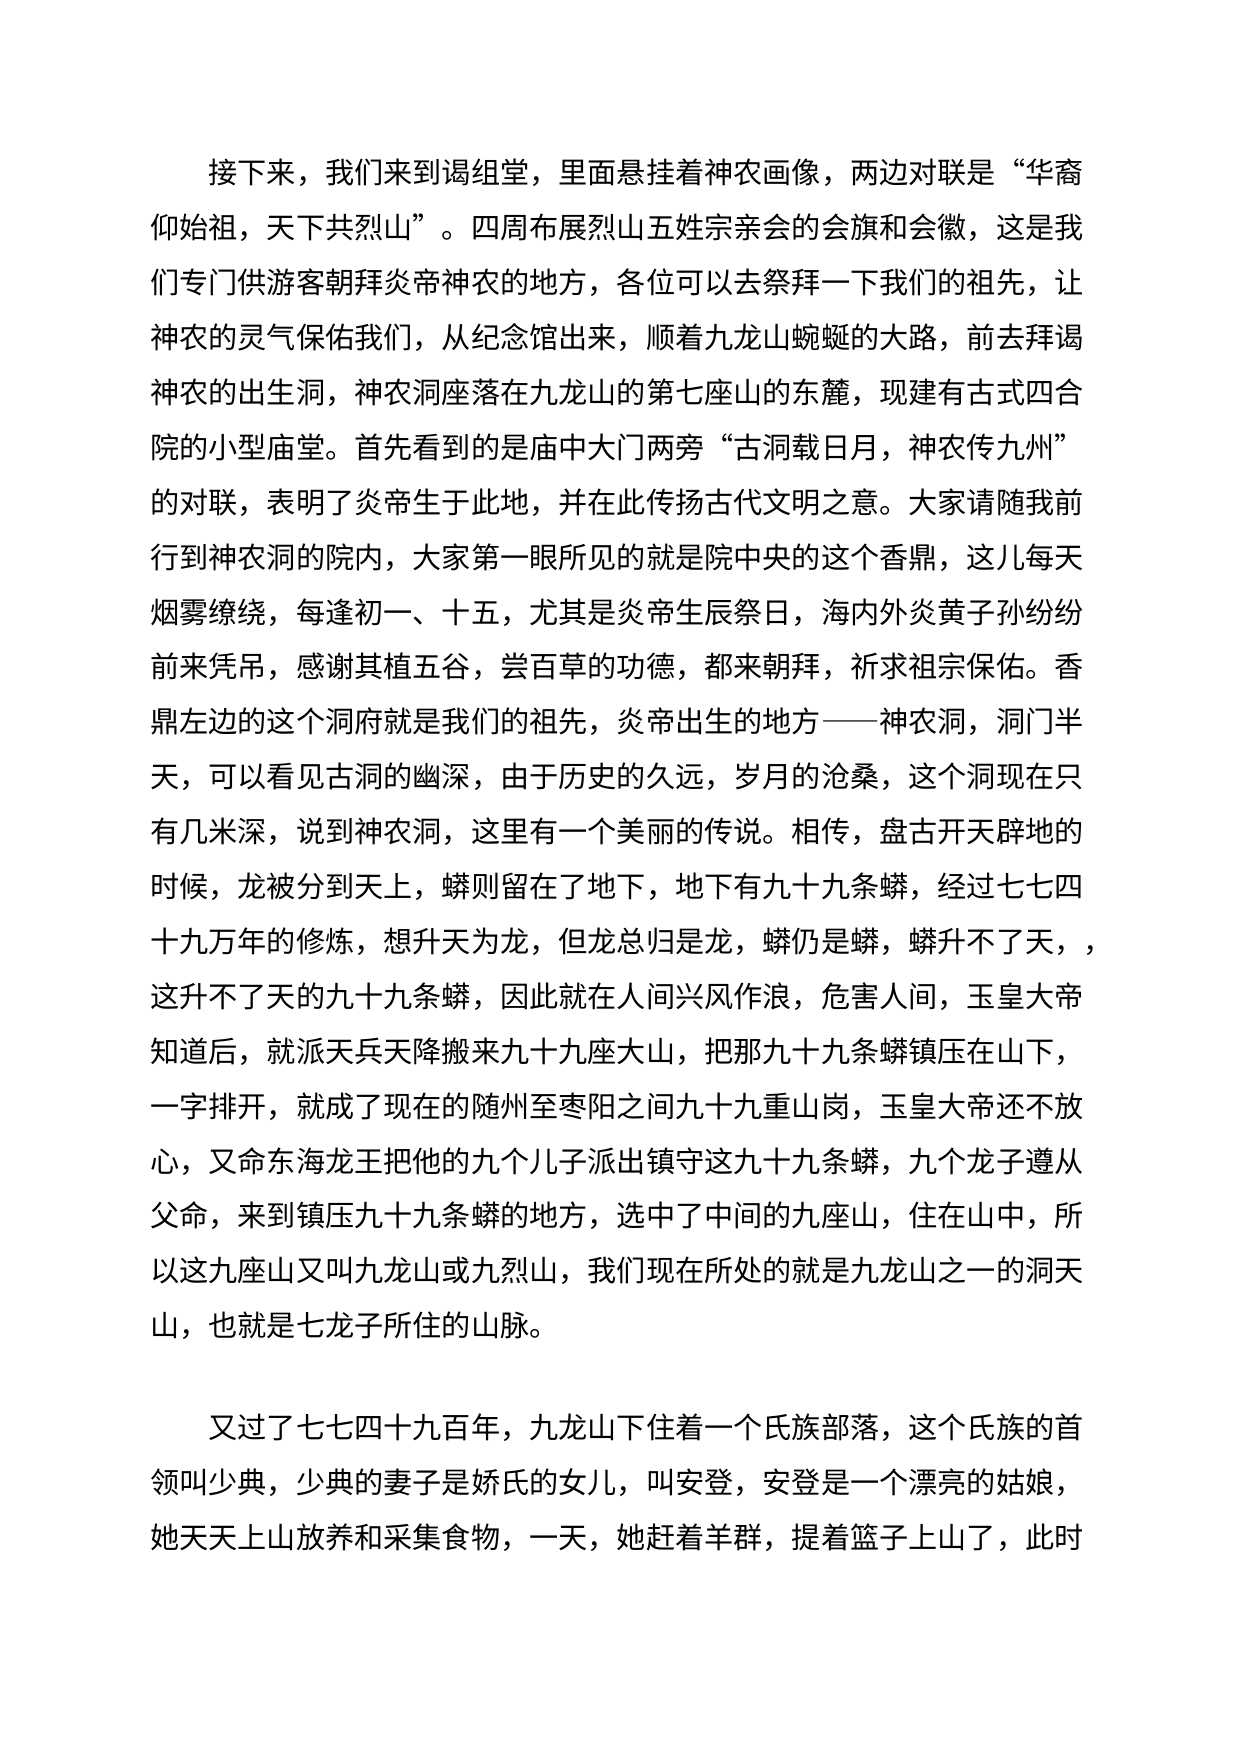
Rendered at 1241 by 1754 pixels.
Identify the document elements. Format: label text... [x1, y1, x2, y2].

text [150, 1404, 1090, 1557]
text 接下来，我们来到谒组堂，里面悬挂着神农画像，两边对联是“华裔仰始祖，天下共烈山”。四周布展烈山五姓宗亲会的会旗和会徽，这是我们专门供游客朝拜炎帝神农的地方，各位可以去祭拜一下我们的祖先，让神农的灵气保佑我们，从纪念馆出来，顺着九龙山蜿蜒的大路，前去拜谒神农的出生洞，神农洞座落在九龙山的第七座山的东麓，现建有古式四合院的小型庙堂。首先看到的是庙中大门两旁“古洞载日月，神农传九州”的对联，表明了炎帝生于此地，并在此传扬古代文明之意。大家请随我前行到神农洞的院内，大家第一眼所见的就是院中央的这个香鼎，这儿每天烟雾缭绕，每逢初一、十五，尤其是炎帝生辰祭日，海内外炎黄子孙纷纷前来凭吊，感谢其植五谷，尝百草的功德，都来朝拜，祈求祖宗保佑。香鼎左边的这个洞府就是我们的祖先，炎帝出生的地方——神农洞，洞门半天，可以看见古洞的幽深，由于历史的久远，岁月的沧桑，这个洞现在只有几米深，说到神农洞，这里有一个美丽的传说。相传，盘古开天辟地的时候，龙被分到天上，蟒则留在了地下，地下有九十九条蟒，经过七七四十九万年的修炼，想升天为龙，但龙总归是龙，蟒仍是蟒，蟒升不了天，，这升不了天的九十九条蟒，因此就在人间兴风作浪，危害人间，玉皇大帝知道后，就派天兵天降搬来九十九座大山，把那九十九条蟒镇压在山下，一字排开，就成了现在的随州至枣阳之间九十九重山岗，玉皇大帝还不放心，又命东海龙王把他的九个儿子派出镇守这九十九条蟒，九个龙子遵从父命，来到镇压九十九条蟒的地方，选中了中间的九座山，住在山中，所以这九座山又叫九龙山或九烈山，我们现在所处的就是九龙山之一的洞天山，也就是七龙子所住的山脉。 [150, 150, 1090, 1345]
